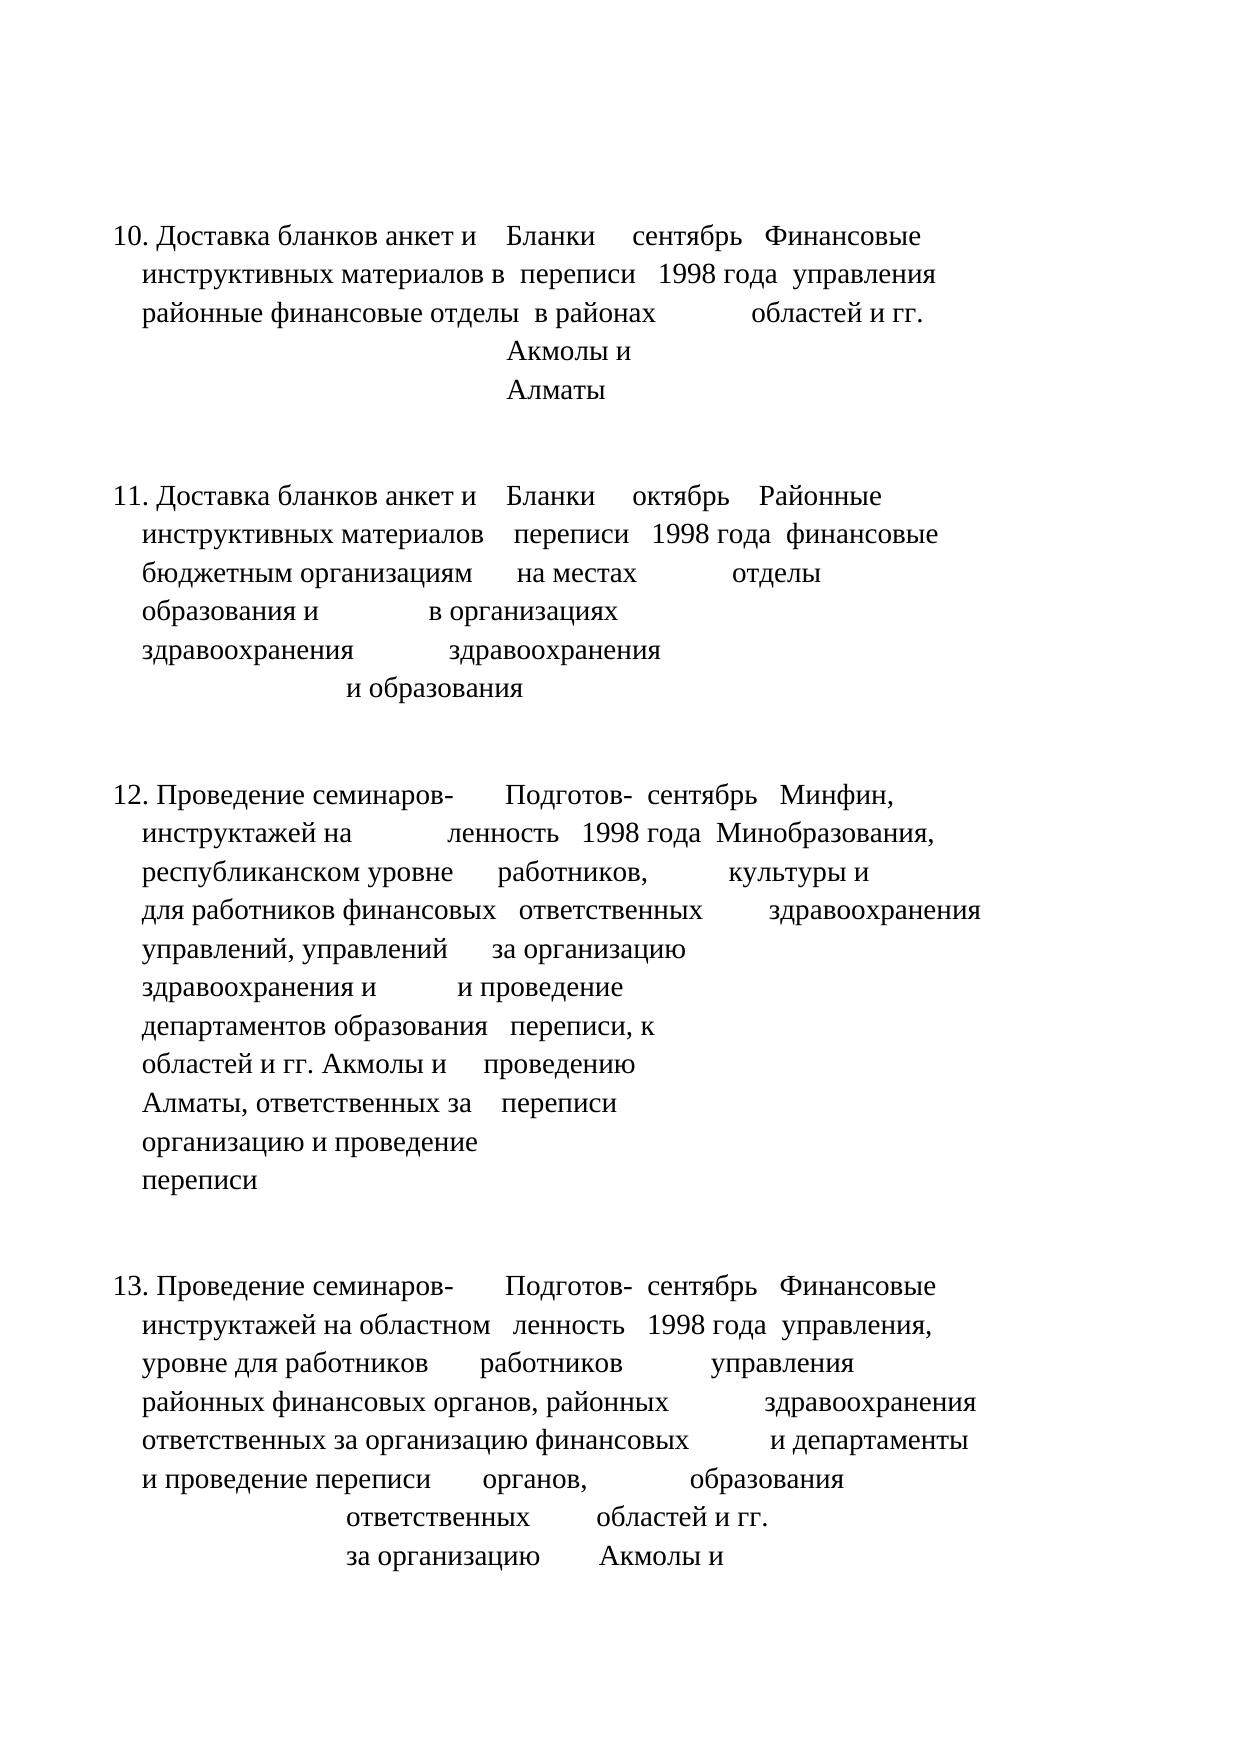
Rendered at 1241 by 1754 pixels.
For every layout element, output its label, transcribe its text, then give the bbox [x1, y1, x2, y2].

text за организацию Акмолы и [112, 1538, 1128, 1572]
text переписи [112, 1162, 1128, 1196]
text 13. Проведение семинаров- Подготов- сентябрь Финансовые [112, 1268, 1128, 1302]
text 12. Проведение семинаров- Подготов- сентябрь Минфин, [112, 777, 1128, 810]
text районных финансовых органов, районных здравоохранения [112, 1384, 1128, 1417]
text департаментов образования переписи, к [112, 1008, 1128, 1042]
text здравоохранения здравоохранения [112, 632, 1128, 666]
text уровне для работников работников управления [112, 1345, 1128, 1379]
text 10. Доставка бланков анкет и Бланки сентябрь Финансовые [112, 218, 1128, 251]
text образования и в организациях [112, 593, 1128, 627]
text республиканском уровне работников, культуры и [112, 854, 1128, 887]
text инструктажей на ленность 1998 года Минобразования, [112, 815, 1128, 849]
text областей и гг. Акмолы и проведению [112, 1047, 1128, 1080]
text 11. Доставка бланков анкет и Бланки октябрь Районные [112, 478, 1128, 511]
text для работников финансовых ответственных здравоохранения [112, 892, 1128, 926]
text ответственных за организацию финансовых и департаменты [112, 1422, 1128, 1456]
text Акмолы и [112, 333, 1128, 367]
text инструктивных материалов в переписи 1998 года управления [112, 256, 1128, 290]
text инструктивных материалов переписи 1998 года финансовые [112, 516, 1128, 550]
text управлений, управлений за организацию [112, 931, 1128, 964]
text и образования [112, 671, 1128, 704]
text бюджетным организациям на местах отделы [112, 555, 1128, 588]
text инструктажей на областном ленность 1998 года управления, [112, 1307, 1128, 1340]
text Алматы [112, 372, 1128, 405]
text ответственных областей и гг. [112, 1499, 1128, 1533]
text здравоохранения и и проведение [112, 969, 1128, 1003]
text районные финансовые отделы в районах областей и гг. [112, 295, 1128, 328]
text и проведение переписи органов, образования [112, 1461, 1128, 1494]
text организацию и проведение [112, 1124, 1128, 1157]
text Алматы, ответственных за переписи [112, 1085, 1128, 1119]
